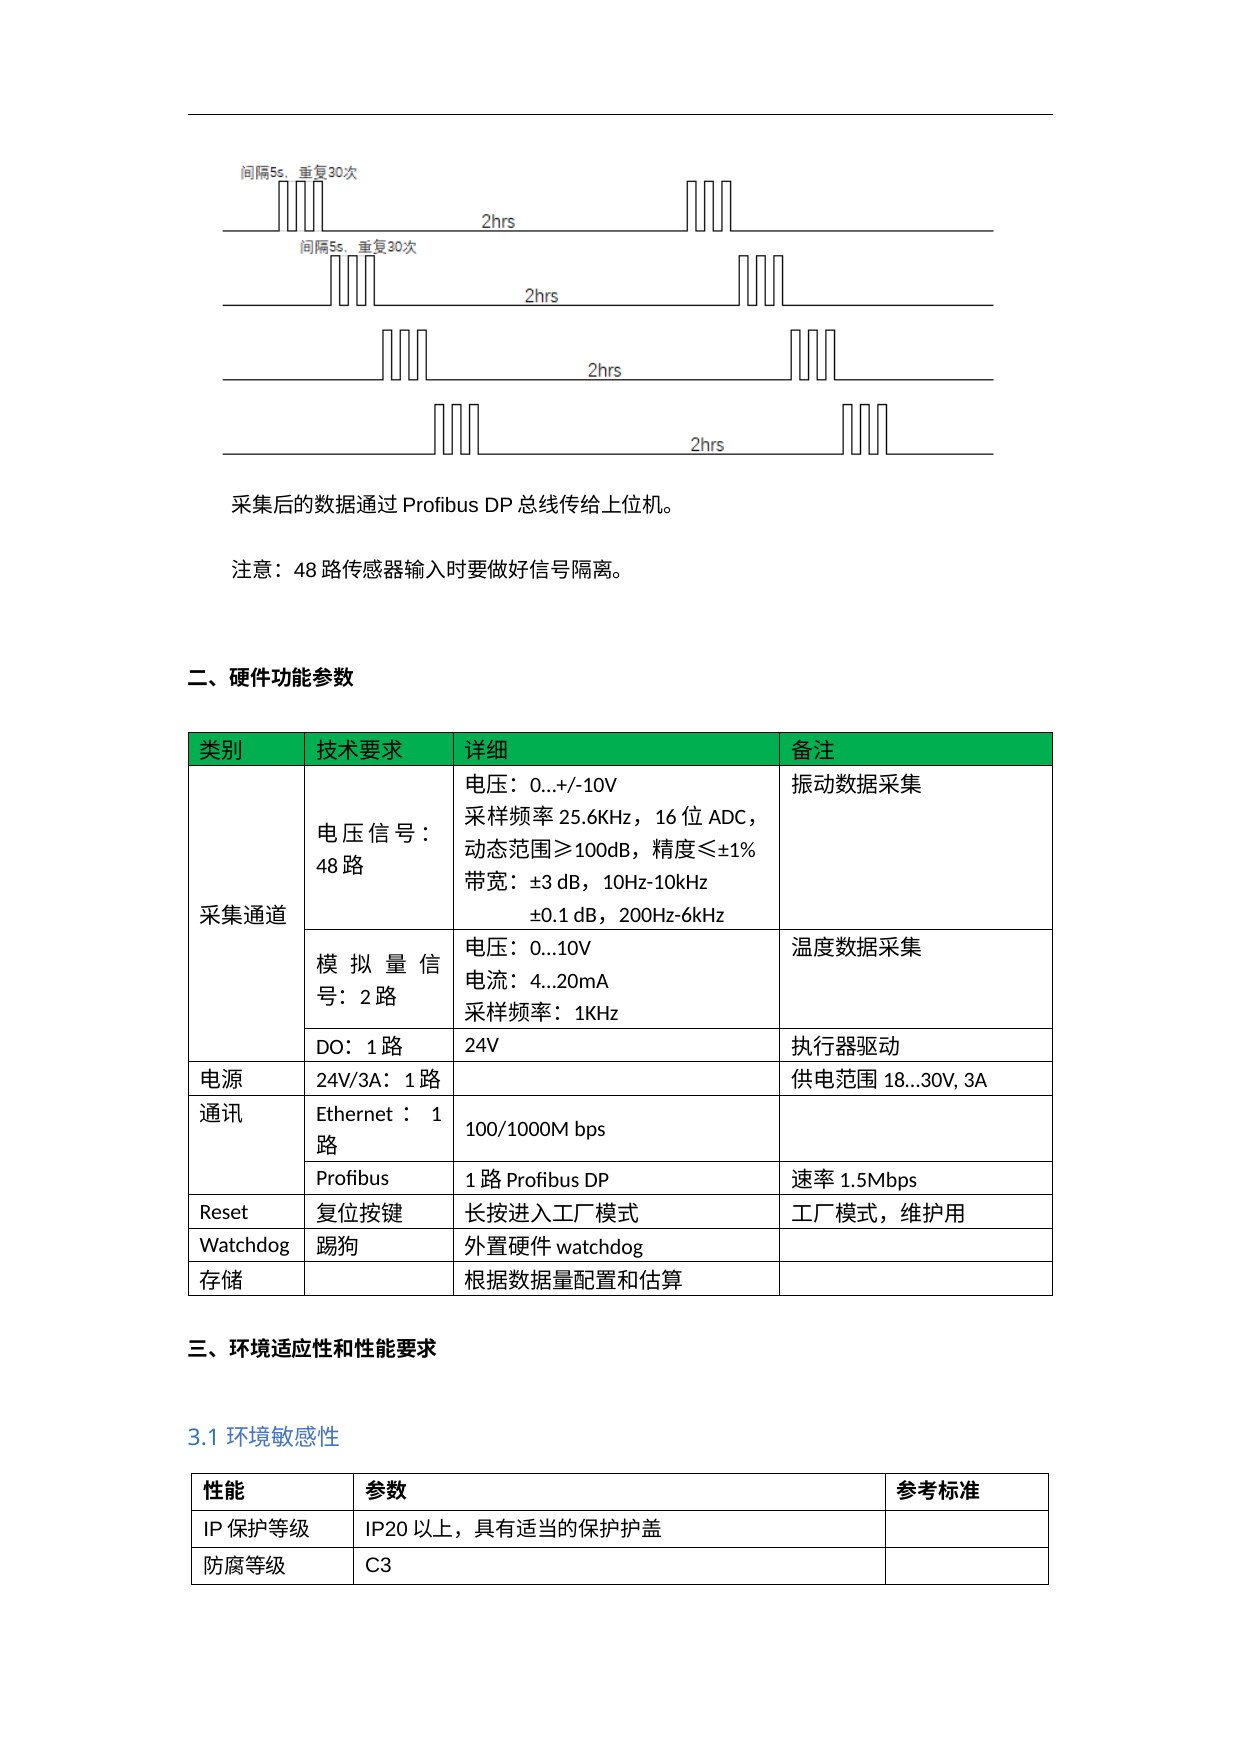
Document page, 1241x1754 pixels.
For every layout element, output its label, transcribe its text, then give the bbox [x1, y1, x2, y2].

table_header 技术要求 [305, 733, 453, 765]
table_cell IP20以上，具有适当的保护护盖 [354, 1511, 885, 1547]
table_header 类别 [189, 733, 304, 765]
table_cell 供电范围18…30V, 3A [780, 1062, 1052, 1094]
table_header 性能 [192, 1474, 353, 1510]
table_cell IP保护等级 [192, 1511, 353, 1547]
text 注意：48路传感器输入时要做好信号隔离。 [187, 552, 1053, 584]
table_cell 电压：0…+/-10V 采样频率25.6KHz，16位ADC，动态范围≥100dB，精度≤±1% 带宽：±3 dB，10Hz-10kHz ±0.1 dB，200Hz-6kHz [454, 766, 779, 929]
table_cell 电压信号：48路 [305, 766, 453, 929]
table_cell [886, 1511, 1048, 1547]
table_cell 长按进入工厂模式 [454, 1195, 779, 1228]
table_header 参数 [354, 1474, 885, 1510]
table_cell 温度数据采集 [780, 930, 1052, 1027]
table_cell 振动数据采集 [780, 766, 1052, 929]
table_cell DO：1路 [305, 1029, 453, 1061]
table_cell 24V/3A：1路 [305, 1062, 453, 1094]
table_cell 电压：0…10V 电流：4…20mA 采样频率：1KHz [454, 930, 779, 1027]
picture [187, 162, 1053, 476]
table_cell 复位按键 [305, 1195, 453, 1228]
table_cell 外置硬件watchdog [454, 1229, 779, 1261]
table_cell [454, 1062, 779, 1094]
table_cell C3 [354, 1548, 885, 1584]
text 采集后的数据通过Profibus DP总线传给上位机。 [187, 487, 1053, 519]
table_cell [305, 1262, 453, 1295]
table_cell 工厂模式，维护用 [780, 1195, 1052, 1228]
table_header 备注 [780, 733, 1052, 765]
table_cell 踢狗 [305, 1229, 453, 1261]
table_cell 防腐等级 [192, 1548, 353, 1584]
table_cell Watchdog [189, 1229, 304, 1261]
subtitle 三、环境适应性和性能要求 [187, 1331, 1053, 1364]
table_cell 模拟量信号：2路 [305, 930, 453, 1027]
table_cell Profibus [305, 1162, 453, 1194]
table_cell [886, 1548, 1048, 1584]
table_cell [780, 1262, 1052, 1295]
table_cell 通讯 [189, 1096, 304, 1194]
table_cell Ethernet：1路 [305, 1096, 453, 1161]
subtitle 二、硬件功能参数 [187, 660, 1053, 693]
table_cell 100/1000M bps [454, 1096, 779, 1161]
table_cell 速率1.5Mbps [780, 1162, 1052, 1194]
table_cell Reset [189, 1195, 304, 1228]
table_cell 采集通道 [189, 766, 304, 1061]
table_cell 存储 [189, 1262, 304, 1295]
table_cell 根据数据量配置和估算 [454, 1262, 779, 1295]
table_cell [780, 1229, 1052, 1261]
table_cell [780, 1096, 1052, 1161]
table_cell 24V [454, 1029, 779, 1061]
table_cell 电源 [189, 1062, 304, 1094]
subtitle 3.1 环境敏感性 [187, 1402, 1053, 1467]
table_cell 执行器驱动 [780, 1029, 1052, 1061]
table_cell 1路Profibus DP [454, 1162, 779, 1194]
table_header 详细 [454, 733, 779, 765]
table_header 参考标准 [886, 1474, 1048, 1510]
